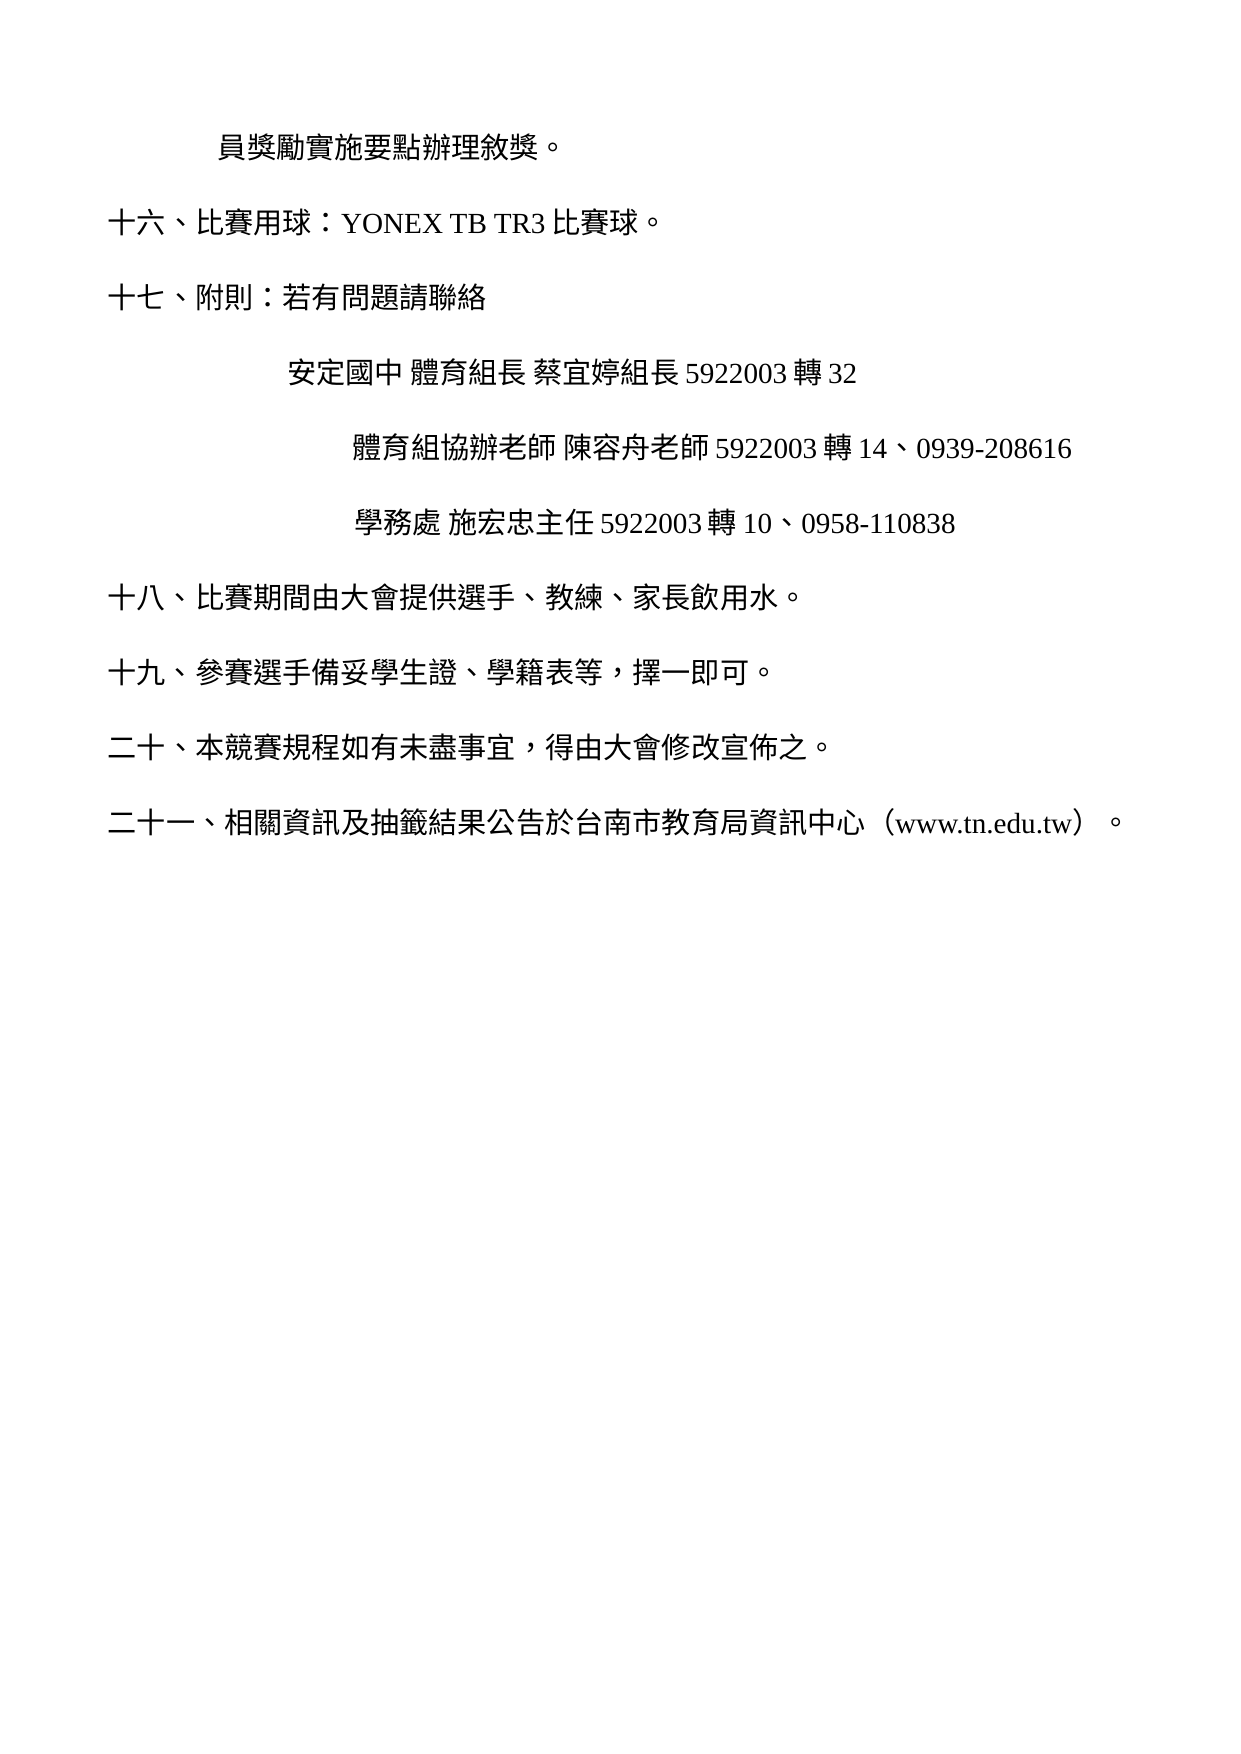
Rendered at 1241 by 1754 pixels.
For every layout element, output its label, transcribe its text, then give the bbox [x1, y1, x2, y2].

text 體育組協辦老師 陳容舟老師5922003轉14、0939-208616 [287, 408, 1152, 483]
text 二十一、相關資訊及抽籤結果公告於台南市教育局資訊中心（www.tn.edu.tw）。 [107, 783, 1152, 858]
text 二十、本競賽規程如有未盡事宜，得由大會修改宣佈之。 [107, 708, 1152, 783]
text 十六、比賽用球：YONEX TB TR3比賽球。 [107, 183, 1152, 258]
text 學務處 施宏忠主任5922003轉10、0958-110838 [288, 483, 1152, 558]
text 十九、參賽選手備妥學生證、學籍表等，擇一即可。 [89, 633, 1152, 708]
text 十八、比賽期間由大會提供選手、教練、家長飲用水。 [89, 558, 1152, 633]
text 安定國中 體育組長 蔡宜婷組長5922003轉32 [287, 333, 1152, 408]
text 十七、附則：若有問題請聯絡 [107, 258, 1152, 333]
text 員獎勵實施要點辦理敘獎。 [89, 108, 1152, 183]
